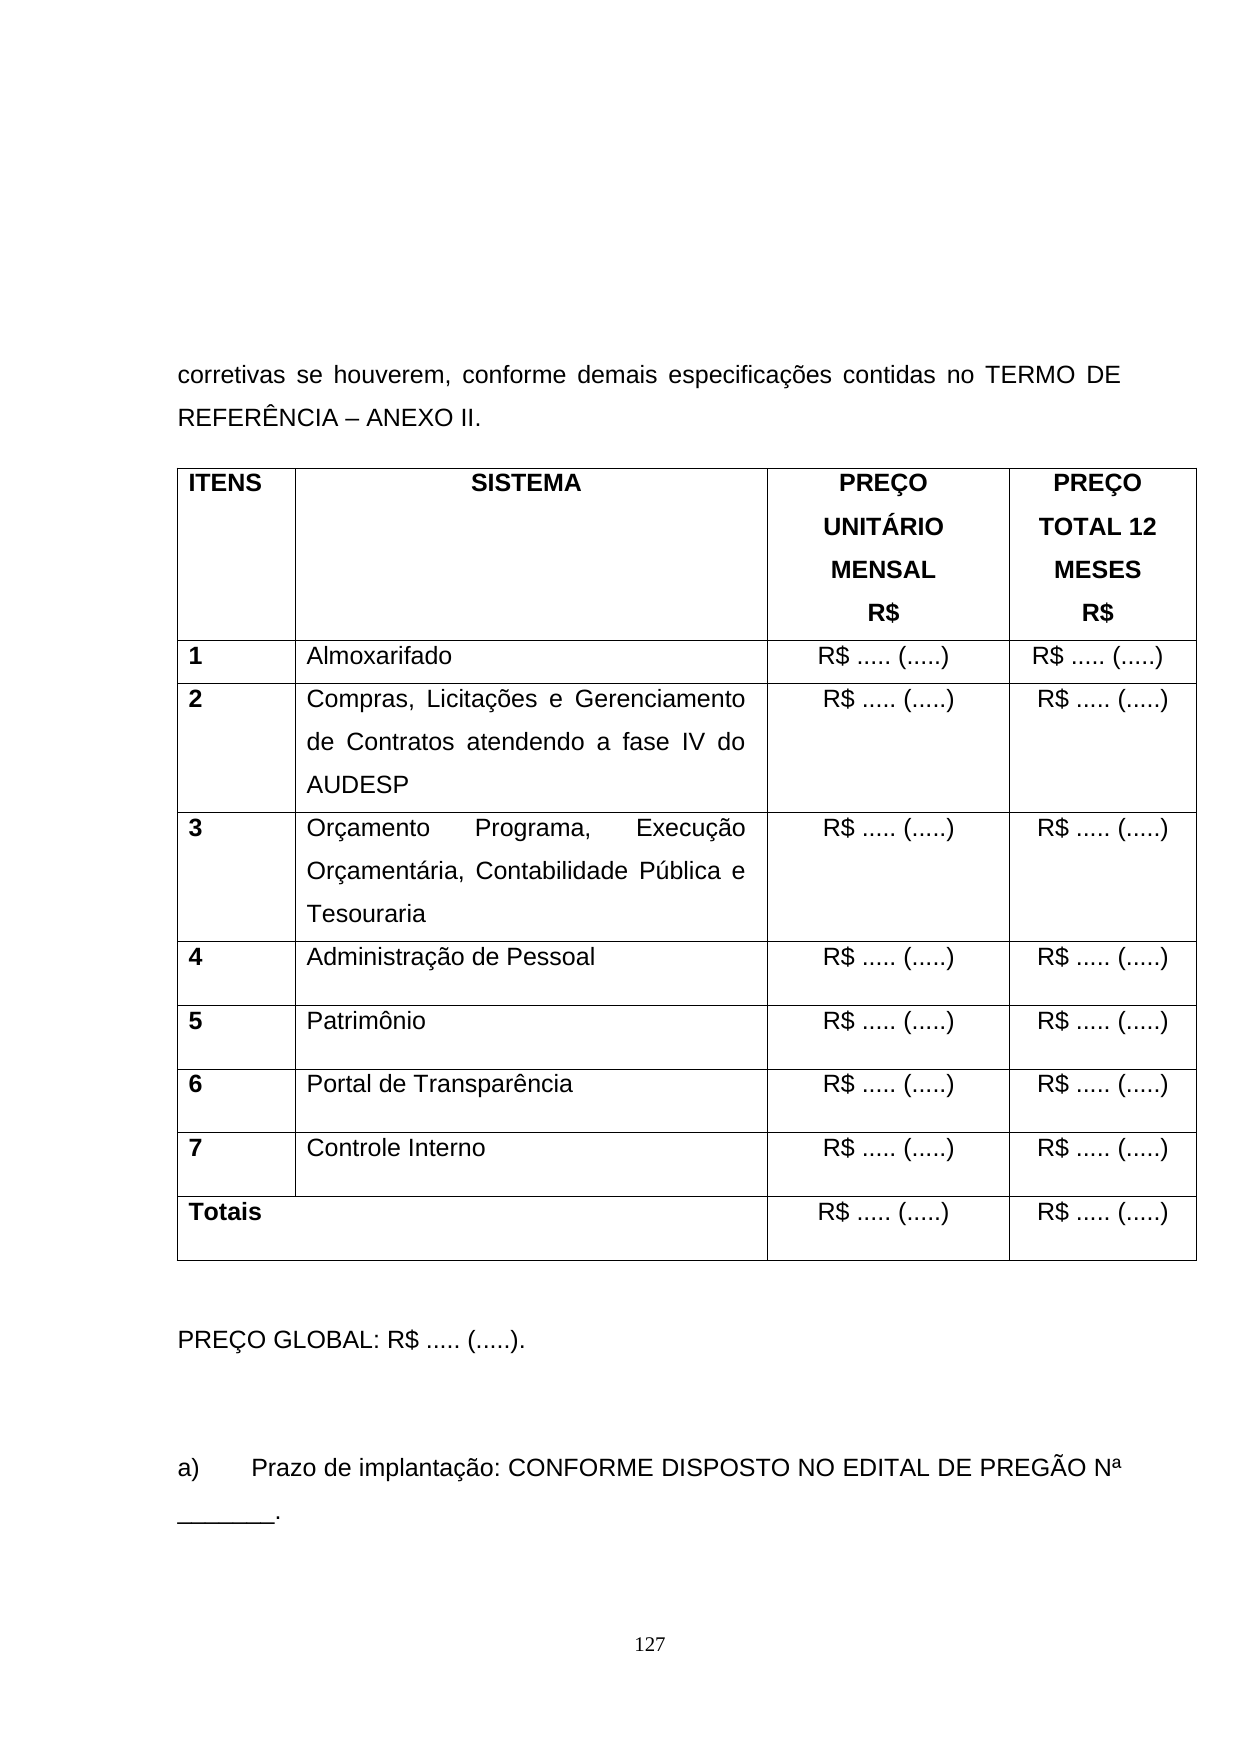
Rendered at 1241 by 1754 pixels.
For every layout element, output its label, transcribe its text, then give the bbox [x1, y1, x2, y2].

table_cell R$ ..... (.....) [1010, 684, 1196, 812]
text PREÇO GLOBAL: R$ ..... (.....). [177, 1325, 1122, 1353]
table_cell R$ ..... (.....) [768, 1197, 1009, 1260]
table_cell R$ ..... (.....) [1010, 1006, 1196, 1068]
table_header PREÇO TOTAL 12 MESES R$ [1010, 469, 1196, 640]
table_cell R$ ..... (.....) [1010, 942, 1196, 1005]
table_cell R$ ..... (.....) [768, 641, 1009, 683]
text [177, 360, 1122, 432]
table_cell Administração de Pessoal [296, 942, 767, 1005]
table_cell 1 [178, 641, 295, 683]
table_cell Compras, Licitações e Gerenciamento de Contratos atendendo a fase IV do AUDESP [296, 684, 767, 812]
text a) Prazo de implantação: CONFORME DISPOSTO NO EDITAL DE PREGÃO Nª _______. [177, 1453, 1122, 1524]
table_cell R$ ..... (.....) [768, 1070, 1009, 1132]
table_cell 3 [178, 813, 295, 941]
table_cell R$ ..... (.....) [1010, 1133, 1196, 1196]
table_cell Controle Interno [296, 1133, 767, 1196]
table_cell R$ ..... (.....) [768, 1133, 1009, 1196]
table_header SISTEMA [296, 469, 767, 640]
table_cell R$ ..... (.....) [768, 1006, 1009, 1068]
table_header ITENS [178, 469, 295, 640]
table_cell Totais [178, 1197, 767, 1260]
table_cell 2 [178, 684, 295, 812]
table_cell 6 [178, 1070, 295, 1132]
table_cell R$ ..... (.....) [768, 813, 1009, 941]
table_cell R$ ..... (.....) [768, 942, 1009, 1005]
table_cell R$ ..... (.....) [1010, 1070, 1196, 1132]
table_cell Patrimônio [296, 1006, 767, 1068]
table_cell R$ ..... (.....) [1010, 1197, 1196, 1260]
table_cell R$ ..... (.....) [1010, 641, 1196, 683]
table_cell Almoxarifado [296, 641, 767, 683]
table_cell 4 [178, 942, 295, 1005]
table_cell Portal de Transparência [296, 1070, 767, 1132]
table_header PREÇO UNITÁRIO MENSAL R$ [768, 469, 1009, 640]
table_cell 7 [178, 1133, 295, 1196]
table_cell R$ ..... (.....) [1010, 813, 1196, 941]
table_cell R$ ..... (.....) [768, 684, 1009, 812]
table_cell Orçamento Programa, Execução Orçamentária, Contabilidade Pública e Tesouraria [296, 813, 767, 941]
table_cell 5 [178, 1006, 295, 1068]
